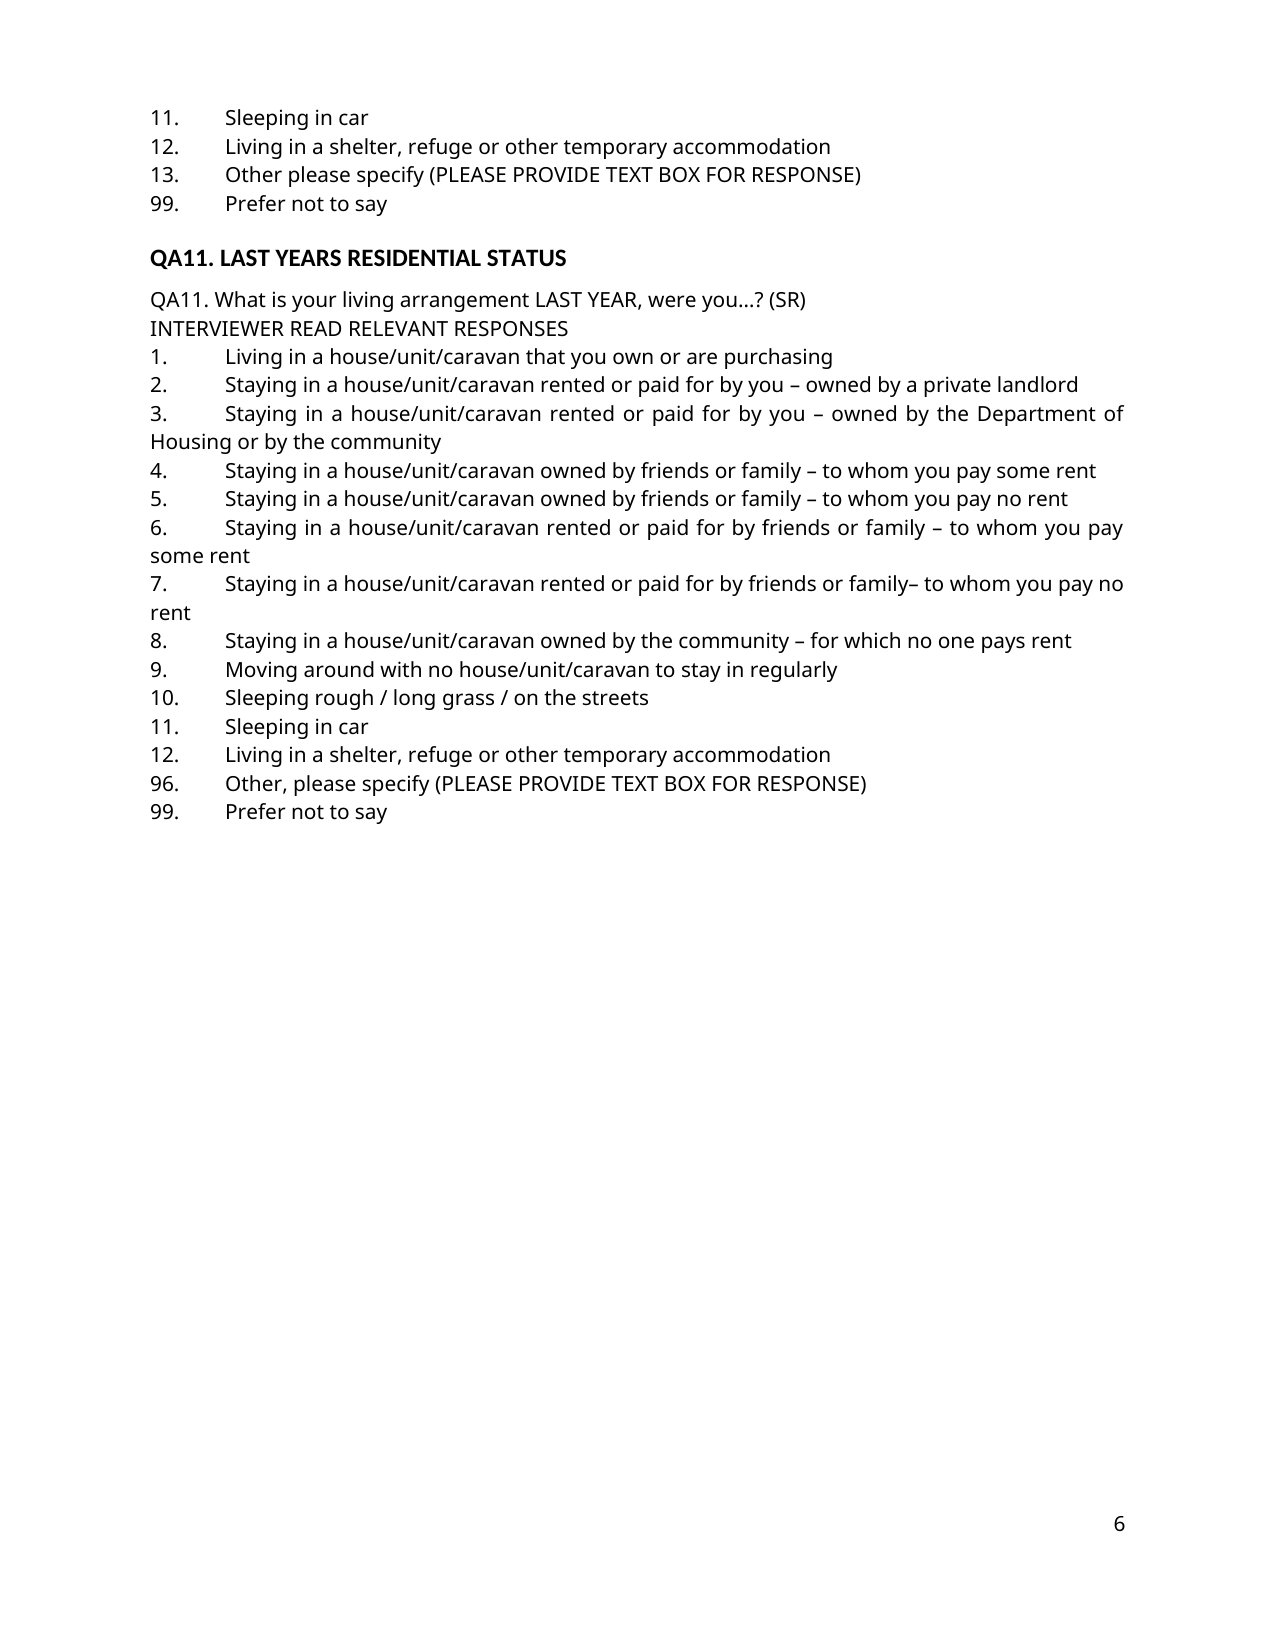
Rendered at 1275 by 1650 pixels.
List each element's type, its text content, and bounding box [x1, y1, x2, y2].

text 11. Sleeping in car [150, 712, 1125, 740]
text 1. Living in a house/unit/caravan that you own or are purchasing [150, 342, 1125, 371]
text 99. Prefer not to say [150, 797, 1125, 826]
text 8. Staying in a house/unit/caravan owned by the community – for which no one pays rent [150, 626, 1125, 655]
text 2. Staying in a house/unit/caravan rented or paid for by you – owned by a private landlord [150, 371, 1125, 399]
text 7. Staying in a house/unit/caravan rented or paid for by friends or family– to whom you pay no rent [150, 569, 1125, 626]
text 96. Other, please specify (PLEASE PROVIDE TEXT BOX FOR RESPONSE) [150, 769, 1125, 797]
text 13. Other please specify (PLEASE PROVIDE TEXT BOX FOR RESPONSE) [150, 160, 1125, 189]
subtitle QA11. LAST YEARS RESIDENTIAL STATUS [150, 242, 1125, 273]
text 12. Living in a shelter, refuge or other temporary accommodation [150, 132, 1125, 160]
text 11. Sleeping in car [150, 103, 1125, 132]
text 5. Staying in a house/unit/caravan owned by friends or family – to whom you pay no rent [150, 484, 1125, 513]
text 4. Staying in a house/unit/caravan owned by friends or family – to whom you pay some rent [150, 456, 1125, 484]
text 9. Moving around with no house/unit/caravan to stay in regularly [150, 655, 1125, 683]
text QA11. What is your living arrangement LAST YEAR, were you…? (SR) [150, 285, 1125, 314]
text INTERVIEWER READ RELEVANT RESPONSES [150, 314, 1125, 342]
text 6. Staying in a house/unit/caravan rented or paid for by friends or family – to whom you pay some rent [150, 513, 1125, 569]
text 3. Staying in a house/unit/caravan rented or paid for by you – owned by the Department of Housing or by the community [150, 399, 1125, 456]
text 12. Living in a shelter, refuge or other temporary accommodation [150, 740, 1125, 769]
text 99. Prefer not to say [150, 189, 1125, 217]
text 10. Sleeping rough / long grass / on the streets [150, 683, 1125, 712]
